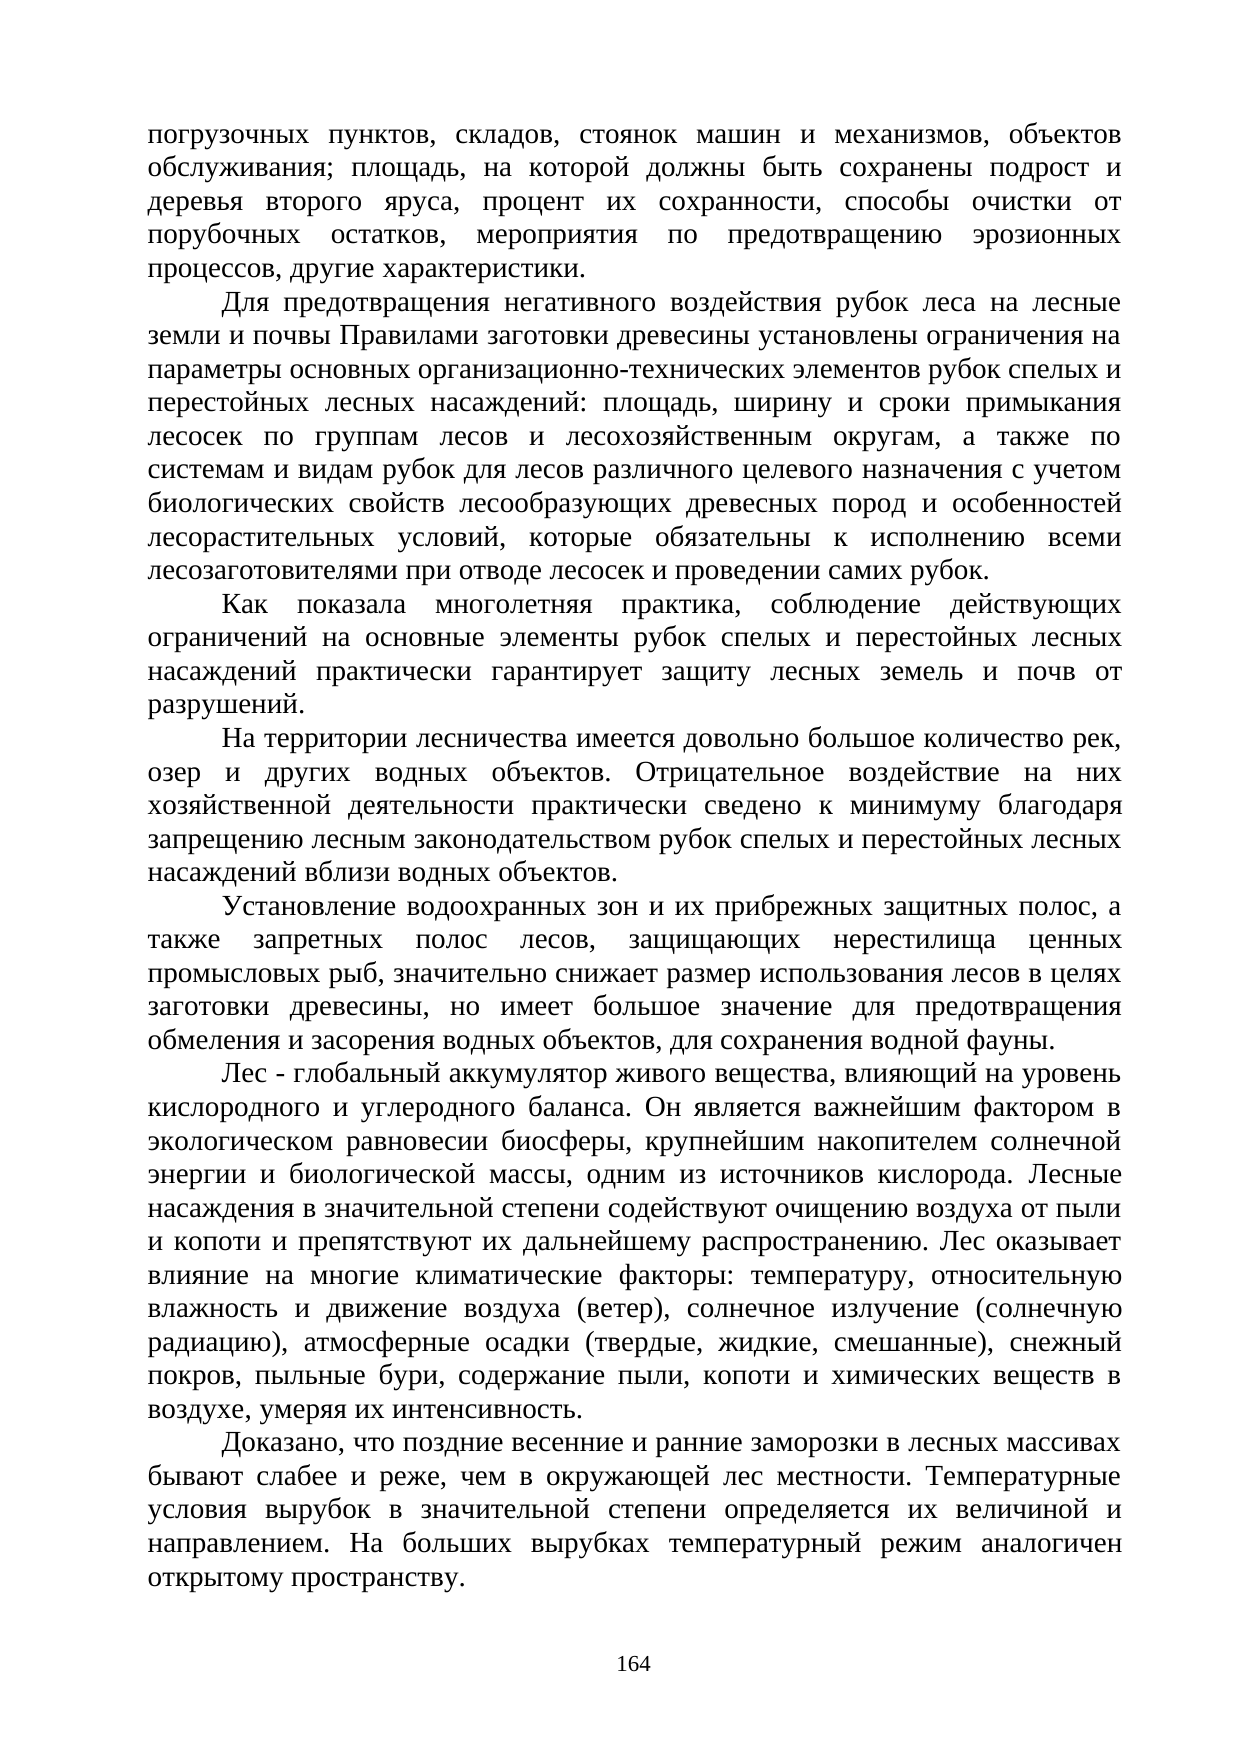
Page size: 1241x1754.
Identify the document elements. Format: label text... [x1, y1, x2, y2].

text Доказано, что поздние весенние и ранние заморозки в лесных массивах бывают слабее и реже, чем в окружающей лес местности. Температурные условия вырубок в значительной степени определяется их величиной и направлением. На больших вырубках температурный режим аналогичен открытому пространству. [147, 1424, 1122, 1592]
text Установление водоохранных зон и их прибрежных защитных полос, а также запретных полос лесов, защищающих нерестилища ценных промысловых рыб, значительно снижает размер использования лесов в целях заготовки древесины, но имеет большое значение для предотвращения обмеления и засорения водных объектов, для сохранения водной фауны. [147, 888, 1122, 1056]
text На территории лесничества имеется довольно большое количество рек, озер и других водных объектов. Отрицательное воздействие на них хозяйственной деятельности практически сведено к минимуму благодаря запрещению лесным законодательством рубок спелых и перестойных лесных насаждений вблизи водных объектов. [147, 720, 1122, 888]
text погрузочных пунктов, складов, стоянок машин и механизмов, объектов обслуживания; площадь, на которой должны быть сохранены подрост и деревья второго яруса, процент их сохранности, способы очистки от порубочных остатков, мероприятия по предотвращению эрозионных процессов, другие характеристики. [147, 116, 1121, 283]
text Лес - глобальный аккумулятор живого вещества, влияющий на уровень кислородного и углеродного баланса. Он является важнейшим фактором в экологическом равновесии биосферы, крупнейшим накопителем солнечной энергии и биологической массы, одним из источников кислорода. Лесные насаждения в значительной степени содействуют очищению воздуха от пыли и копоти и препятствуют их дальнейшему распространению. Лес оказывает влияние на многие климатические факторы: температуру, относительную влажность и движение воздуха (ветер), солнечное излучение (солнечную радиацию), атмосферные осадки (твердые, жидкие, смешанные), снежный покров, пыльные бури, содержание пыли, копоти и химических веществ в воздухе, умеряя их интенсивность. [147, 1056, 1122, 1424]
text Для предотвращения негативного воздействия рубок леса на лесные земли и почвы Правилами заготовки древесины установлены ограничения на параметры основных организационно-технических элементов рубок спелых и перестойных лесных насаждений: площадь, ширину и сроки примыкания лесосек по группам лесов и лесохозяйственным округам, а также по системам и видам рубок для лесов различного целевого назначения с учетом биологических свойств лесообразующих древесных пород и особенностей лесорастительных условий, которые обязательны к исполнению всеми лесозаготовителями при отводе лесосек и проведении самих рубок. [147, 284, 1122, 586]
text Как показала многолетняя практика, соблюдение действующих ограничений на основные элементы рубок спелых и перестойных лесных насаждений практически гарантирует защиту лесных земель и почв от разрушений. [147, 586, 1122, 720]
